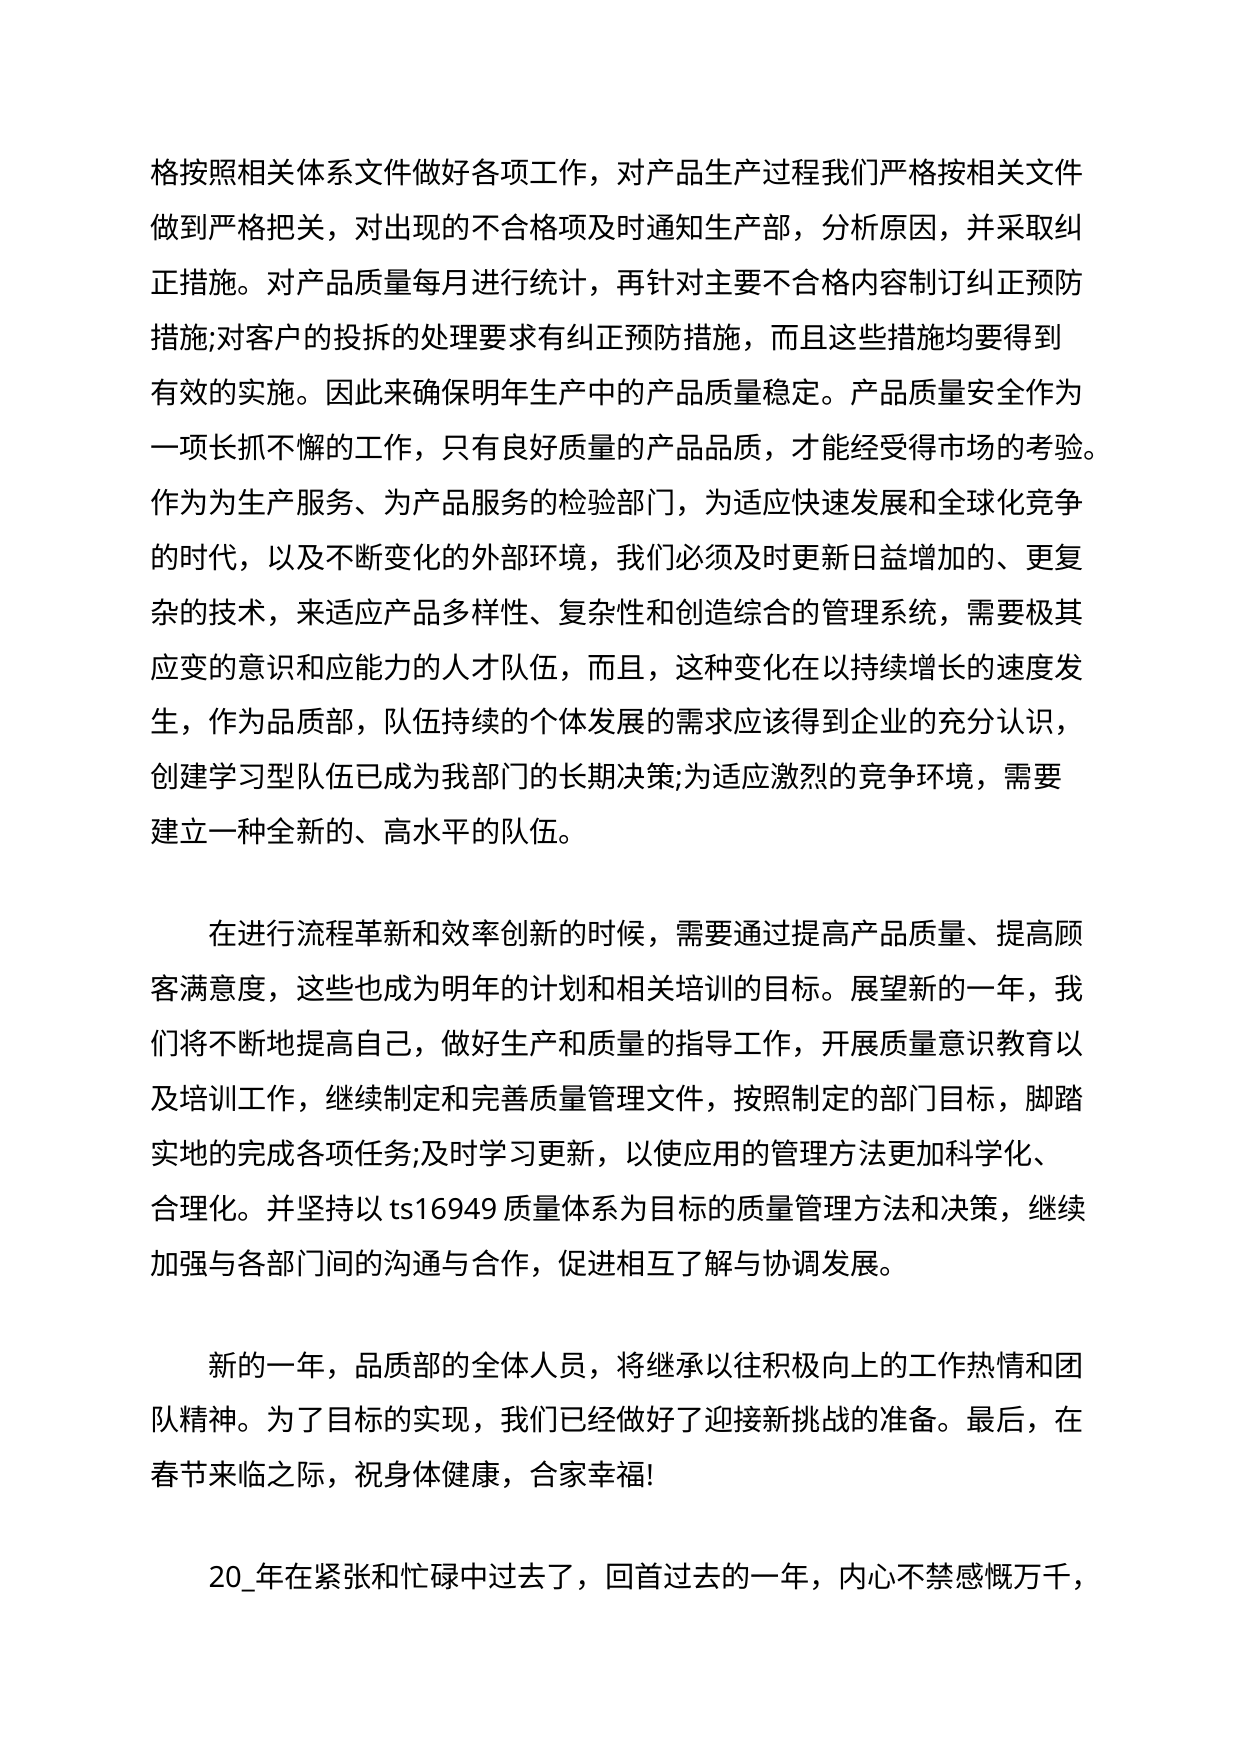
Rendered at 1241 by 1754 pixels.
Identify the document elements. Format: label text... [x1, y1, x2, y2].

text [150, 150, 1090, 851]
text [150, 1554, 1090, 1596]
text 在进行流程革新和效率创新的时候，需要通过提高产品质量、提高顾客满意度，这些也成为明年的计划和相关培训的目标。展望新的一年，我们将不断地提高自己，做好生产和质量的指导工作，开展质量意识教育以及培训工作，继续制定和完善质量管理文件，按照制定的部门目标，脚踏实地的完成各项任务;及时学习更新，以使应用的管理方法更加科学化、合理化。并坚持以ts16949质量体系为目标的质量管理方法和决策，继续加强与各部门间的沟通与合作，促进相互了解与协调发展。 [150, 911, 1090, 1283]
text 新的一年，品质部的全体人员，将继承以往积极向上的工作热情和团队精神。为了目标的实现，我们已经做好了迎接新挑战的准备。最后，在春节来临之际，祝身体健康，合家幸福! [150, 1342, 1090, 1494]
